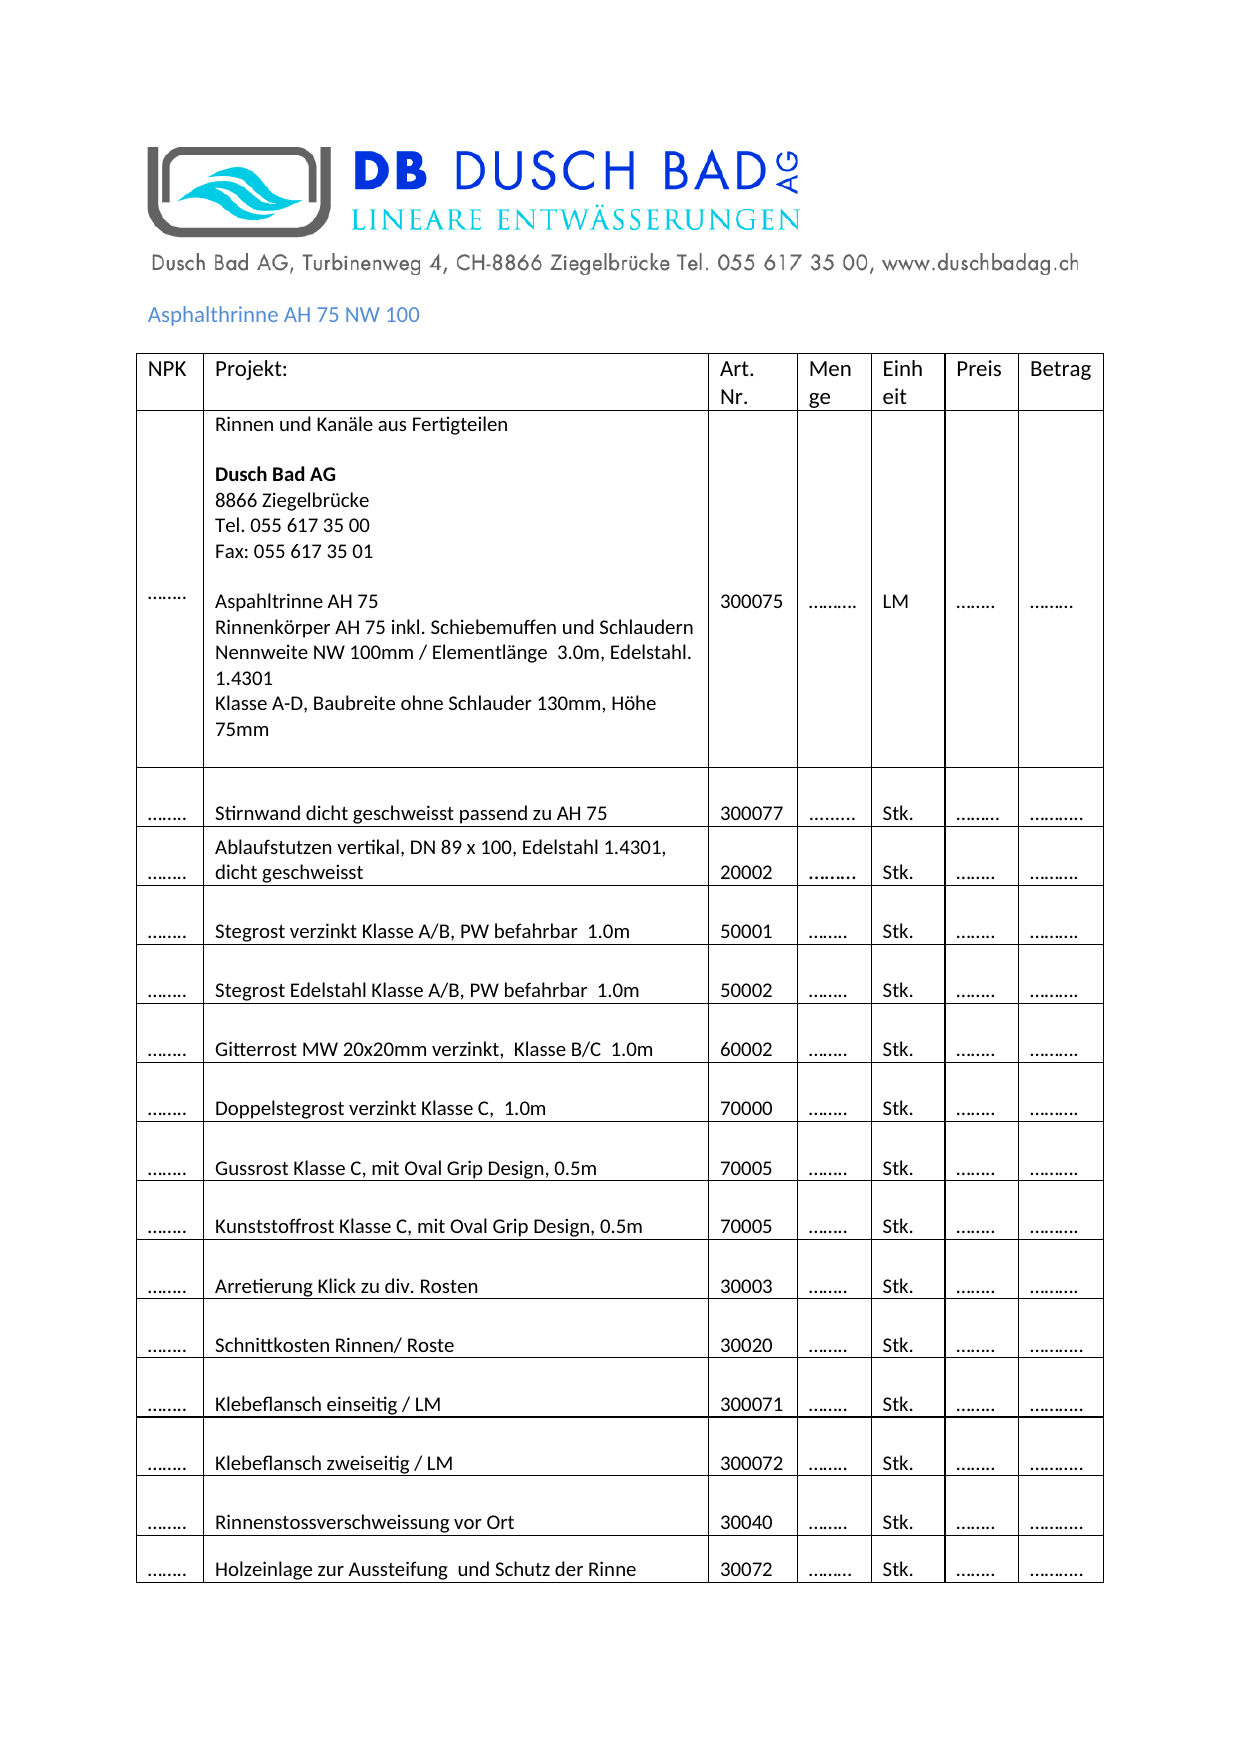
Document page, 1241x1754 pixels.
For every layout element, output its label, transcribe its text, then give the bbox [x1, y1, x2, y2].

table_cell …….. [137, 1181, 203, 1239]
table_cell ……….. [1019, 1476, 1103, 1534]
table_cell 60002 [709, 1004, 797, 1062]
table_cell Klebeflansch einseitig / LM [204, 1358, 708, 1416]
table_cell …….. [946, 1004, 1018, 1062]
table_cell ………. [1019, 1063, 1103, 1121]
table_header Betrag [1019, 354, 1103, 410]
table_cell ………. [1019, 1122, 1103, 1180]
table_cell ………. [1019, 827, 1103, 885]
table_cell ……….. [1019, 768, 1103, 826]
table_cell ………. [1019, 1004, 1103, 1062]
table_cell …….. [946, 1418, 1018, 1475]
table_cell Stirnwand dicht geschweisst passend zu AH 75 [204, 768, 708, 826]
table_cell Doppelstegrost verzinkt Klasse C, 1.0m [204, 1063, 708, 1121]
table_cell Holzeinlage zur Aussteifung und Schutz der Rinne [204, 1536, 708, 1582]
table_cell Stk. [872, 945, 944, 1003]
table_cell ……… [1019, 411, 1103, 767]
picture [147, 147, 1078, 275]
table_cell …….. [946, 1299, 1018, 1357]
table_header Projekt: [204, 354, 708, 410]
table_cell …….. [946, 945, 1018, 1003]
table_cell Stegrost verzinkt Klasse A/B, PW befahrbar 1.0m [204, 886, 708, 944]
table_header Menge [798, 354, 871, 410]
table_cell …….. [137, 1476, 203, 1534]
table_cell 30072 [709, 1536, 797, 1582]
table_cell Stk. [872, 886, 944, 944]
table_cell ………. [1019, 1181, 1103, 1239]
table_cell Stk. [872, 1063, 944, 1121]
table_cell ......... [798, 768, 871, 826]
table_cell Stk. [872, 1004, 944, 1062]
table_cell …….. [137, 827, 203, 885]
table_cell ………. [1019, 1240, 1103, 1298]
table_cell …….. [137, 886, 203, 944]
table_cell …….. [946, 886, 1018, 944]
table_cell ……….. [1019, 1536, 1103, 1582]
table_header Einheit [872, 354, 944, 410]
table_cell …….. [946, 1240, 1018, 1298]
table_cell Stk. [872, 1418, 944, 1475]
table_cell Klebeflansch zweiseitig / LM [204, 1418, 708, 1475]
table_cell 30020 [709, 1299, 797, 1357]
table_cell …….. [137, 1536, 203, 1582]
table_cell …….. [798, 886, 871, 944]
table_cell Kunststoffrost Klasse C, mit Oval Grip Design, 0.5m [204, 1181, 708, 1239]
text Asphalthrinne AH 75 NW 100 [148, 300, 1093, 328]
table_cell …….. [946, 1476, 1018, 1534]
table_cell Gitterrost MW 20x20mm verzinkt, Klasse B/C 1.0m [204, 1004, 708, 1062]
table_cell Stk. [872, 1299, 944, 1357]
table_cell ……….. [1019, 1299, 1103, 1357]
table_cell ……… [798, 827, 871, 885]
table_cell 20002 [709, 827, 797, 885]
table_cell Stk. [872, 1476, 944, 1534]
table_cell …….. [137, 411, 203, 767]
table_cell ……… [946, 768, 1018, 826]
table_cell …….. [798, 1299, 871, 1357]
table_cell ……….. [1019, 1418, 1103, 1475]
table_cell LM [872, 411, 944, 767]
table_cell 50001 [709, 886, 797, 944]
table_cell 300075 [709, 411, 797, 767]
table_cell …….. [798, 945, 871, 1003]
table_cell 70005 [709, 1181, 797, 1239]
table_cell ………. [1019, 945, 1103, 1003]
table_cell …….. [137, 1418, 203, 1475]
table_cell Stk. [872, 1358, 944, 1416]
table_cell Stk. [872, 768, 944, 826]
table_cell Stk. [872, 1181, 944, 1239]
table_cell …….. [946, 1536, 1018, 1582]
table_cell ……… [798, 1536, 871, 1582]
table_cell …….. [946, 827, 1018, 885]
table_cell 50002 [709, 945, 797, 1003]
table_cell Stk. [872, 1240, 944, 1298]
table_cell Rinnenstossverschweissung vor Ort [204, 1476, 708, 1534]
table_cell …….. [137, 1004, 203, 1062]
table_header NPK [137, 354, 203, 410]
table_cell 30003 [709, 1240, 797, 1298]
table_cell …….. [137, 1358, 203, 1416]
table_cell 30040 [709, 1476, 797, 1534]
table_cell …….. [946, 1122, 1018, 1180]
table_cell …….. [798, 1063, 871, 1121]
table_cell …….. [946, 1181, 1018, 1239]
table_cell …….. [946, 1358, 1018, 1416]
table_cell …….. [137, 1299, 203, 1357]
table_cell …….. [798, 1418, 871, 1475]
table_cell …….. [137, 768, 203, 826]
table_cell …….. [137, 1240, 203, 1298]
table_header Art. Nr. [709, 354, 797, 410]
table_cell …….. [946, 1063, 1018, 1121]
table_cell Ablaufstutzen vertikal, DN 89 x 100, Edelstahl 1.4301, dicht geschweisst [204, 827, 708, 885]
table_cell …….. [798, 1122, 871, 1180]
table_cell …….. [798, 1004, 871, 1062]
table_cell Schnittkosten Rinnen/ Roste [204, 1299, 708, 1357]
table_cell …….. [946, 411, 1018, 767]
table_cell Stk. [872, 1536, 944, 1582]
table_cell Arretierung Klick zu div. Rosten [204, 1240, 708, 1298]
table_cell …….. [798, 1358, 871, 1416]
table_cell …….. [798, 1240, 871, 1298]
table_cell 70000 [709, 1063, 797, 1121]
table_cell 300071 [709, 1358, 797, 1416]
table_cell Stk. [872, 1122, 944, 1180]
table_cell …….. [798, 1476, 871, 1534]
table_cell ………. [1019, 886, 1103, 944]
table_cell …….. [137, 945, 203, 1003]
table_cell 300077 [709, 768, 797, 826]
table_cell Stegrost Edelstahl Klasse A/B, PW befahrbar 1.0m [204, 945, 708, 1003]
table_cell 300072 [709, 1418, 797, 1475]
table_cell Rinnen und Kanäle aus Fertigteilen Dusch Bad AG 8866 Ziegelbrücke Tel. 055 617 35 00 Fax: 055 617 35 01 Aspahltrinne AH 75 Rinnenkörper AH 75 inkl. Schiebemuffen und Schlaudern Nennweite NW 100mm / Elementlänge 3.0m, Edelstahl. 1.4301 Klasse A-D, Baubreite ohne Schlauder 130mm, Höhe 75mm [204, 411, 708, 767]
table_header Preis [946, 354, 1018, 410]
table_cell Stk. [872, 827, 944, 885]
table_cell ………. [798, 411, 871, 767]
table_cell Gussrost Klasse C, mit Oval Grip Design, 0.5m [204, 1122, 708, 1180]
table_cell ……….. [1019, 1358, 1103, 1416]
table_cell …….. [798, 1181, 871, 1239]
table_cell …….. [137, 1063, 203, 1121]
table_cell 70005 [709, 1122, 797, 1180]
table_cell …….. [137, 1122, 203, 1180]
